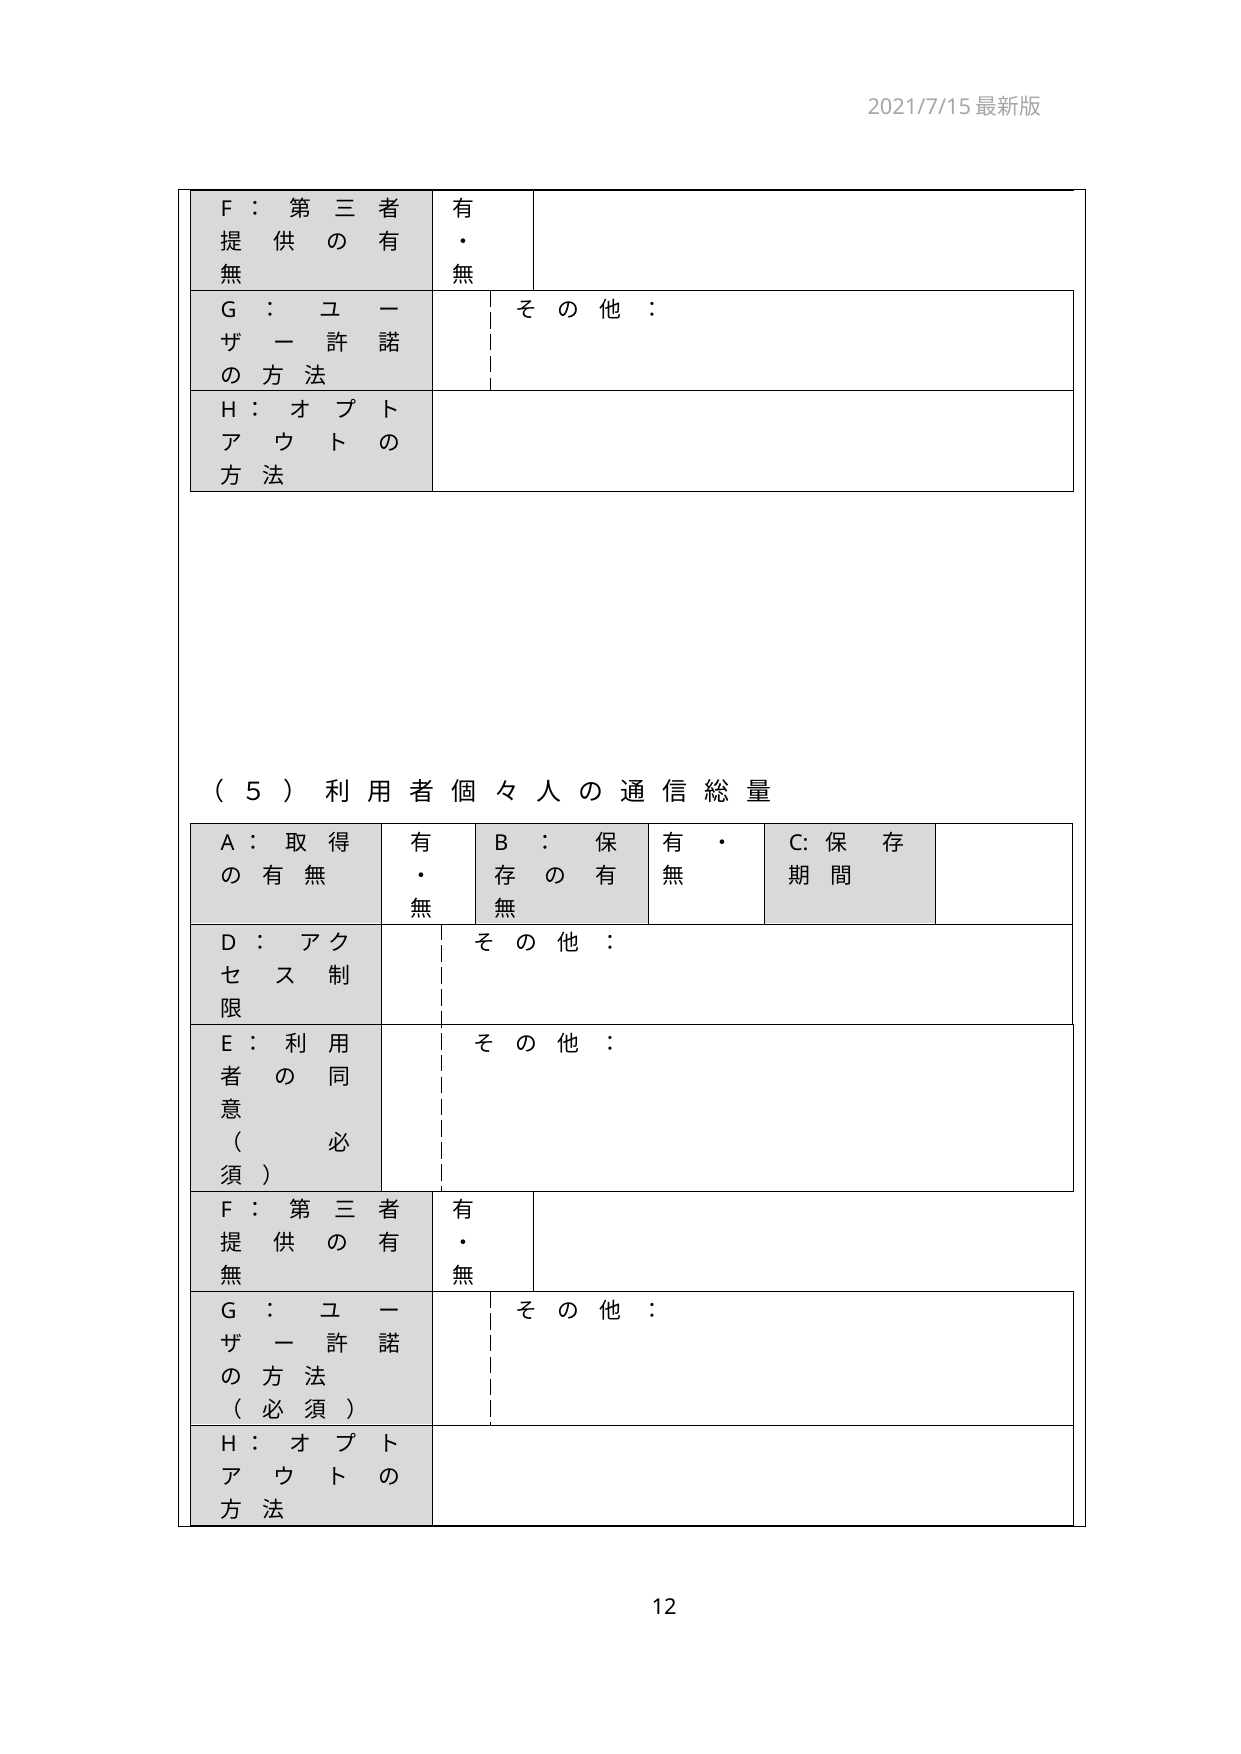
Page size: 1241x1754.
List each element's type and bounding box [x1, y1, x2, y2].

table_cell [179, 190, 1085, 1526]
